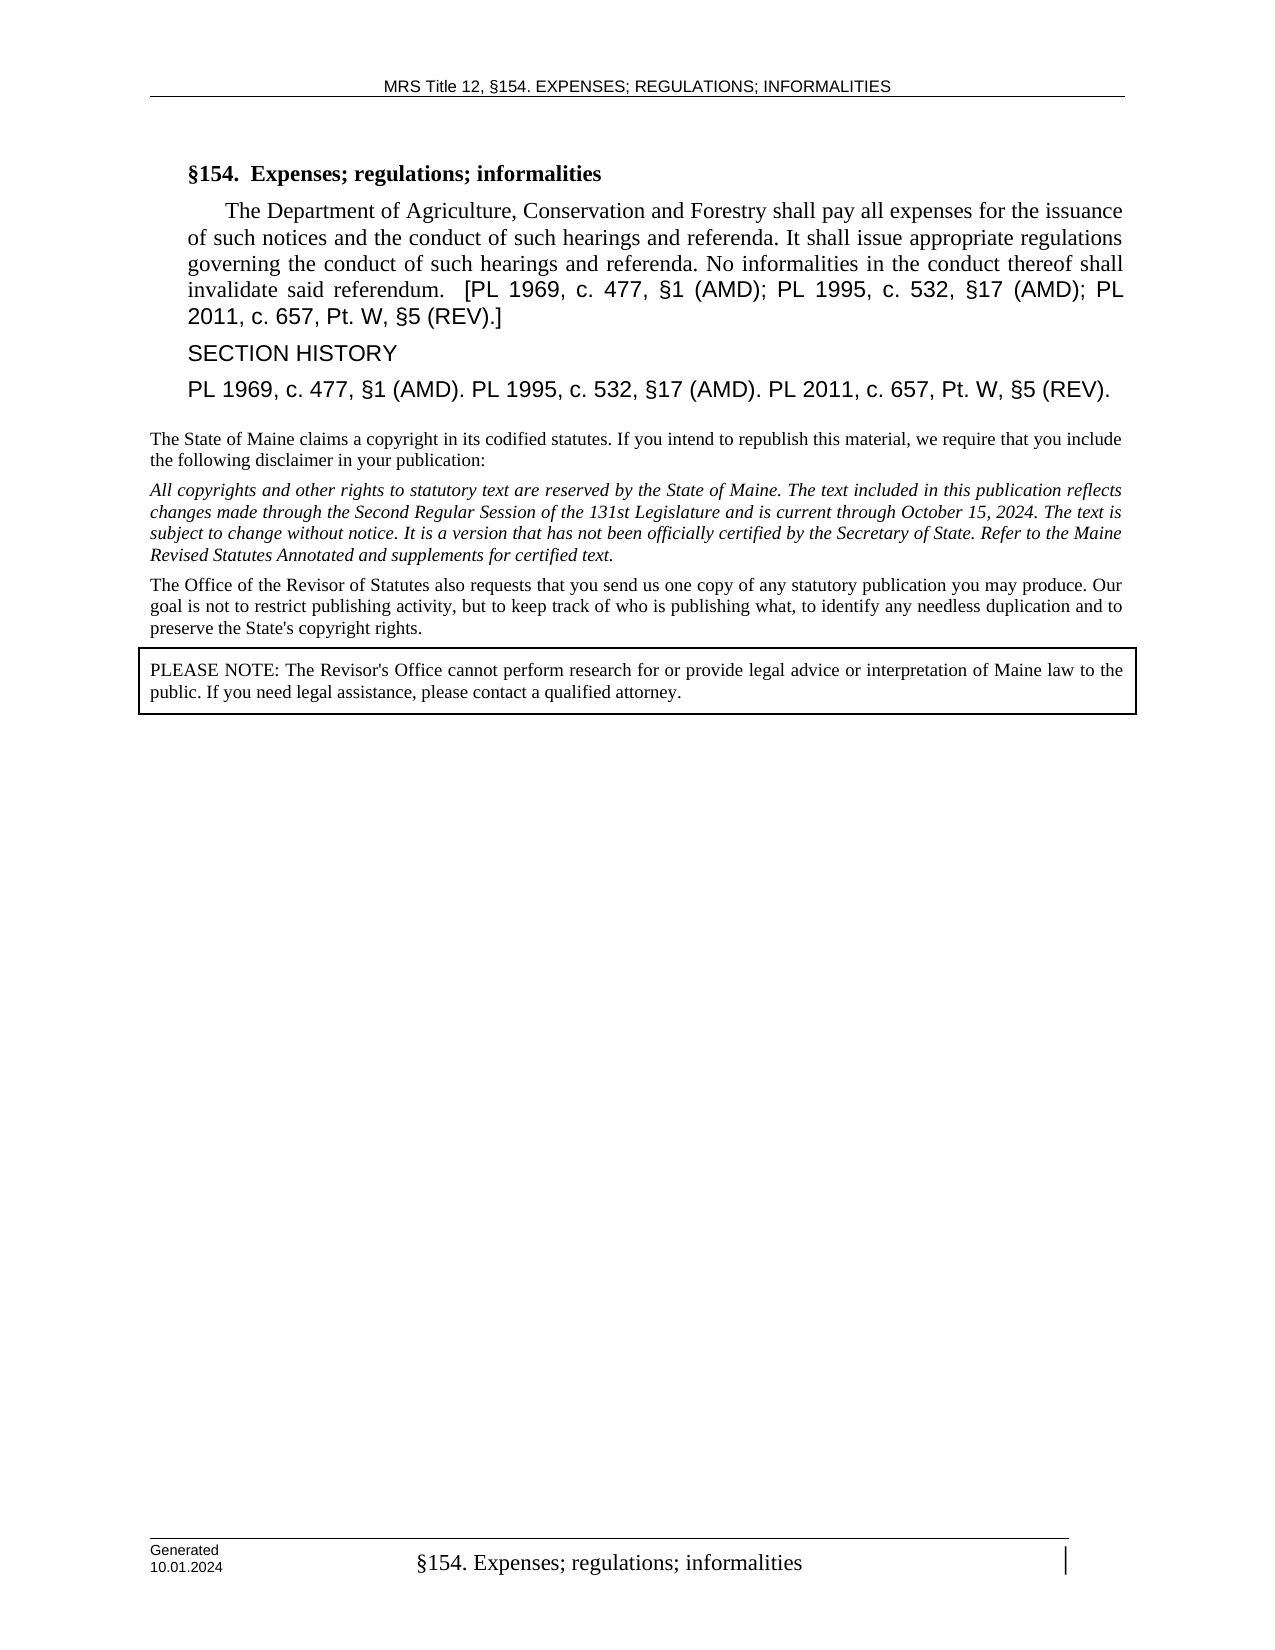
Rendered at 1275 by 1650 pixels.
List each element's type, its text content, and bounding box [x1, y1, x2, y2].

text PLEASE NOTE: The Revisor's Office cannot perform research for or provide legal advice or interpretation of Maine law to the public. If you need legal assistance, please contact a qualified attorney. [140, 649, 1135, 713]
text All copyrights and other rights to statutory text are reserved by the State of Maine. The text included in this publication reflects changes made through the Second Regular Session of the 131st Legislature and is current through October 15, 2024 . The text is subject to change without notice. It is a version that has not been officially certified by the Secretary of State. Refer to the Maine Revised Statutes Annotated and supplements for certified text. [150, 479, 1125, 565]
text §154. Expenses; regulations; informalities [187, 160, 1125, 187]
text The State of Maine claims a copyright in its codified statutes. If you intend to republish this material, we require that you include the following disclaimer in your publication: [150, 428, 1125, 471]
text SECTION HISTORY [187, 339, 1125, 366]
text The Office of the Revisor of Statutes also requests that you send us one copy of any statutory publication you may produce. Our goal is not to restrict publishing activity, but to keep track of who is publishing what, to identify any needless duplication and to preserve the State's copyright rights. [150, 574, 1125, 638]
text PL 1969, c. 477, §1 (AMD). PL 1995, c. 532, §17 (AMD). PL 2011, c. 657, Pt. W, §5 (REV). [187, 376, 1125, 403]
text The Department of Agriculture, Conservation and Forestry shall pay all expenses for the issuance of such notices and the conduct of such hearings and referenda. It shall issue appropriate regulations governing the conduct of such hearings and referenda. No informalities in the conduct thereof shall invalidate said referendum. [PL 1969, c. 477, §1 (AMD); PL 1995, c. 532, §17 (AMD); PL 2011, c. 657, Pt. W, §5 (REV).] [187, 197, 1125, 329]
